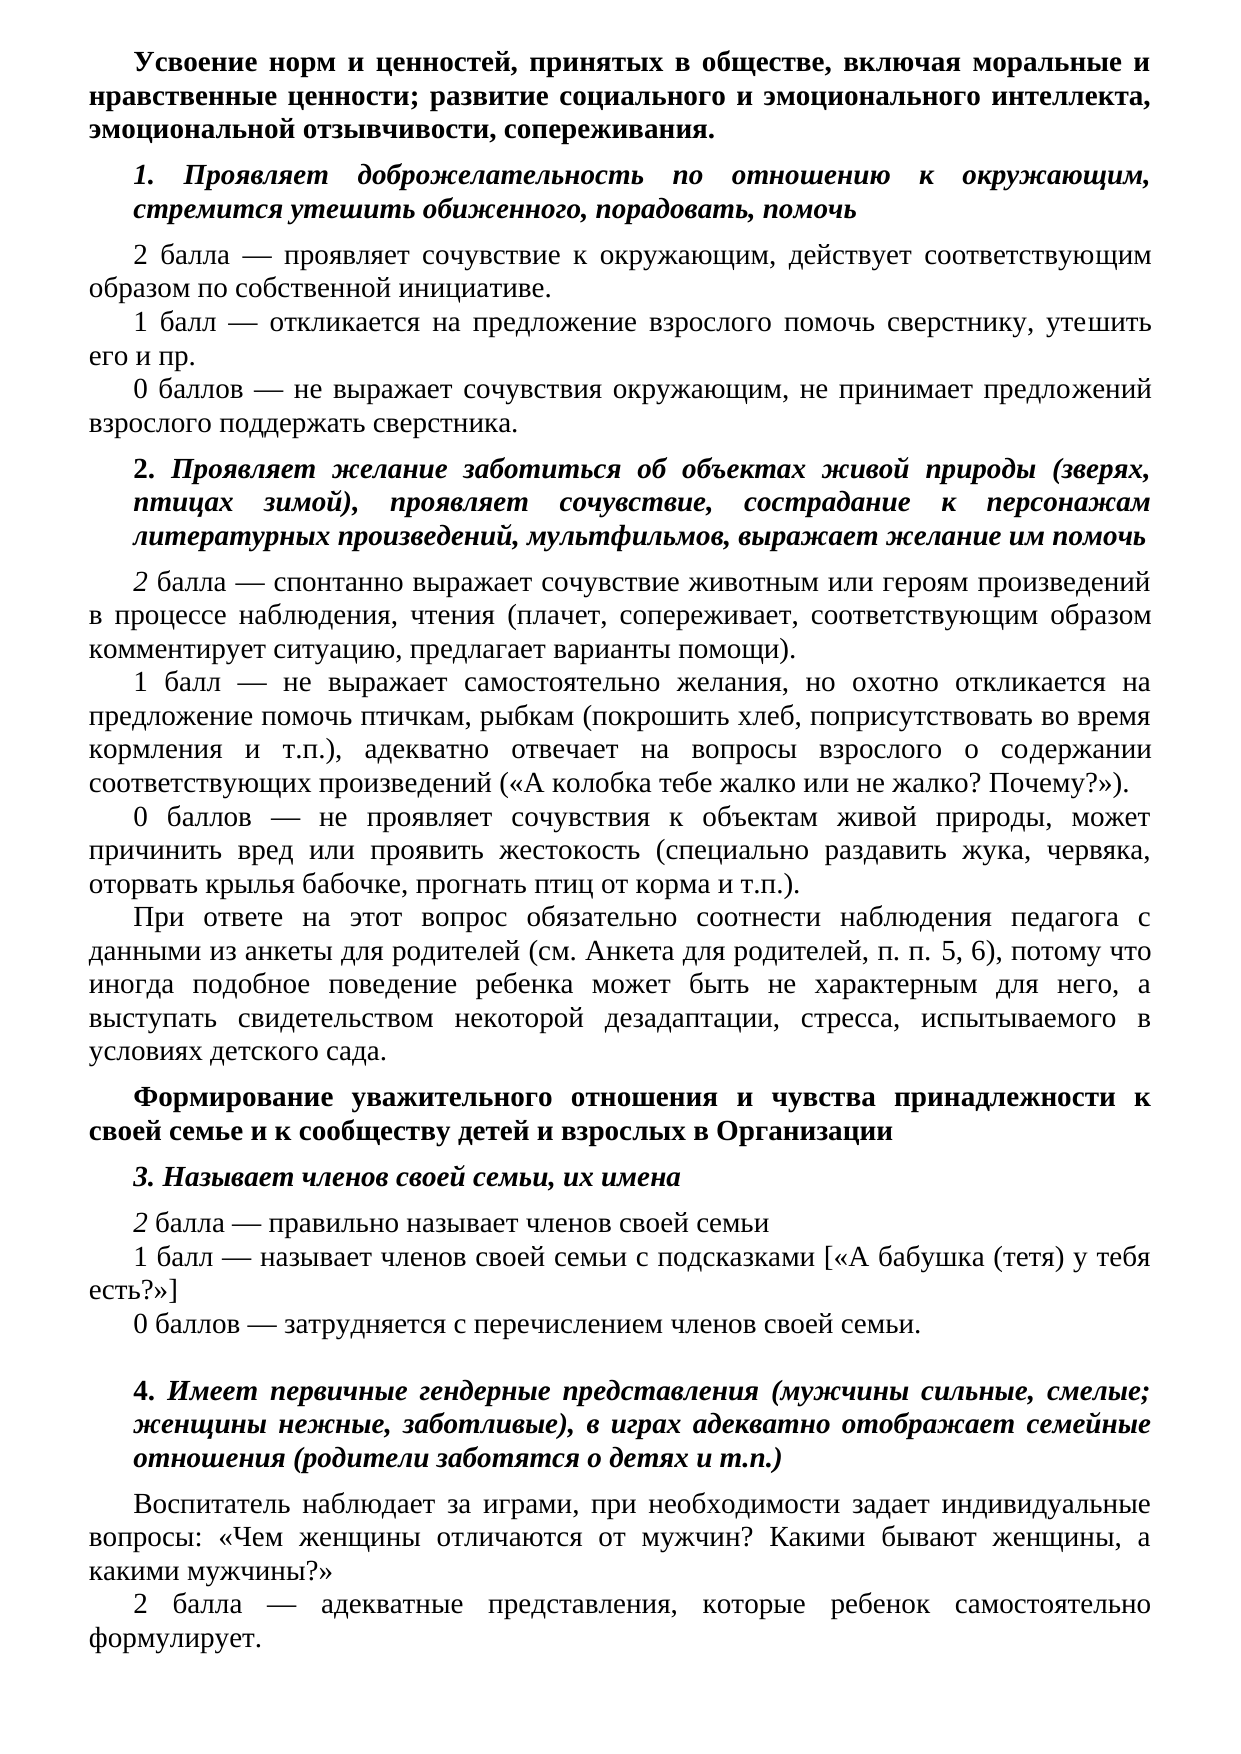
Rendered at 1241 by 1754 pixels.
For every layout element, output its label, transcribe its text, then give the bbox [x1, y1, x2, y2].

text 1 балл — называет членов своей семьи с подсказками [«А бабушка (тетя) у тебя есть?»] [89, 1239, 1152, 1306]
text 1. Проявляет доброжелательность по отношению к окружающим, стремится утешить обиженного, порадовать, помочь [133, 157, 1152, 224]
text 2 балла — правильно называет членов своей семьи [89, 1205, 1152, 1239]
text Воспитатель наблюдает за играми, при необходимости задает индивидуальные вопросы: «Чем женщины отличаются от мужчин? Какими бывают женщины, а какими мужчины?» [89, 1486, 1152, 1587]
text Формирование уважительного отношения и чувства принадлежности к своей семье и к сообществу детей и взрослых в Организации [89, 1079, 1152, 1147]
text 2 балла — спонтанно выражает сочувствие животным или героям произведений в процессе наблюдения, чтения (плачет, сопереживает, соответствующим образом комментирует ситуацию, предлагает варианты помощи). [89, 564, 1152, 664]
text 0 баллов — не выражает сочувствия окружающим, не принимает предложений взрослого поддержать сверстника. [89, 371, 1152, 438]
text 2. Проявляет желание заботиться об объектах живой природы (зверях, птицах зимой), проявляет сочувствие, сострадание к персонажам литературных произведений, мультфильмов, выражает желание им помочь [133, 451, 1152, 551]
text 1 балл — не выражает самостоятельно желания, но охотно откликается на предложение помочь птичкам, рыбкам (покрошить хлеб, поприсутствовать во время кормления и т.п.), адекватно отвечает на вопросы взрослого о содержании соответствующих произведений («А колобка тебе жалко или не жалко? Почему?»). [89, 664, 1152, 799]
text 2 балла — проявляет сочувствие к окружающим, действует соответствующим образом по собственной инициативе. [89, 237, 1152, 304]
text Усвоение норм и ценностей, принятых в обществе, включая моральные и нравственные ценности; развитие социального и эмоционального интеллекта, эмоциональной отзывчивости, сопереживания. [89, 44, 1152, 145]
text 0 баллов — не проявляет сочувствия к объектам живой природы, может причинить вред или проявить жестокость (специально раздавить жука, червяка, оторвать крылья бабочке, прогнать птиц от корма и т.п.). [89, 799, 1152, 899]
text 4. Имеет первичные гендерные представления (мужчины сильные, смелые; женщины нежные, заботливые), в играх адекватно отображает семейные отношения (родители заботятся о детях и т.п.) [133, 1373, 1152, 1473]
text При ответе на этот вопрос обязательно соотнести наблюдения педагога с данными из анкеты для родителей (см. Анкета для родителей, п. п. 5, 6), потому что иногда подобное поведение ребенка может быть не характерным для него, а выступать свидетельством некоторой дезадаптации, стресса, испытываемого в условиях детского сада. [89, 899, 1152, 1067]
text 1 балл — откликается на предложение взрослого помочь сверстнику, утешить его и пр. [89, 304, 1152, 371]
text 2 балла — адекватные представления, которые ребенок самостоятельно формулирует. [89, 1587, 1152, 1654]
text 3. Называет членов своей семьи, их имена [133, 1159, 1152, 1193]
text 0 баллов — затрудняется с перечислением членов своей семьи. [89, 1306, 1152, 1339]
